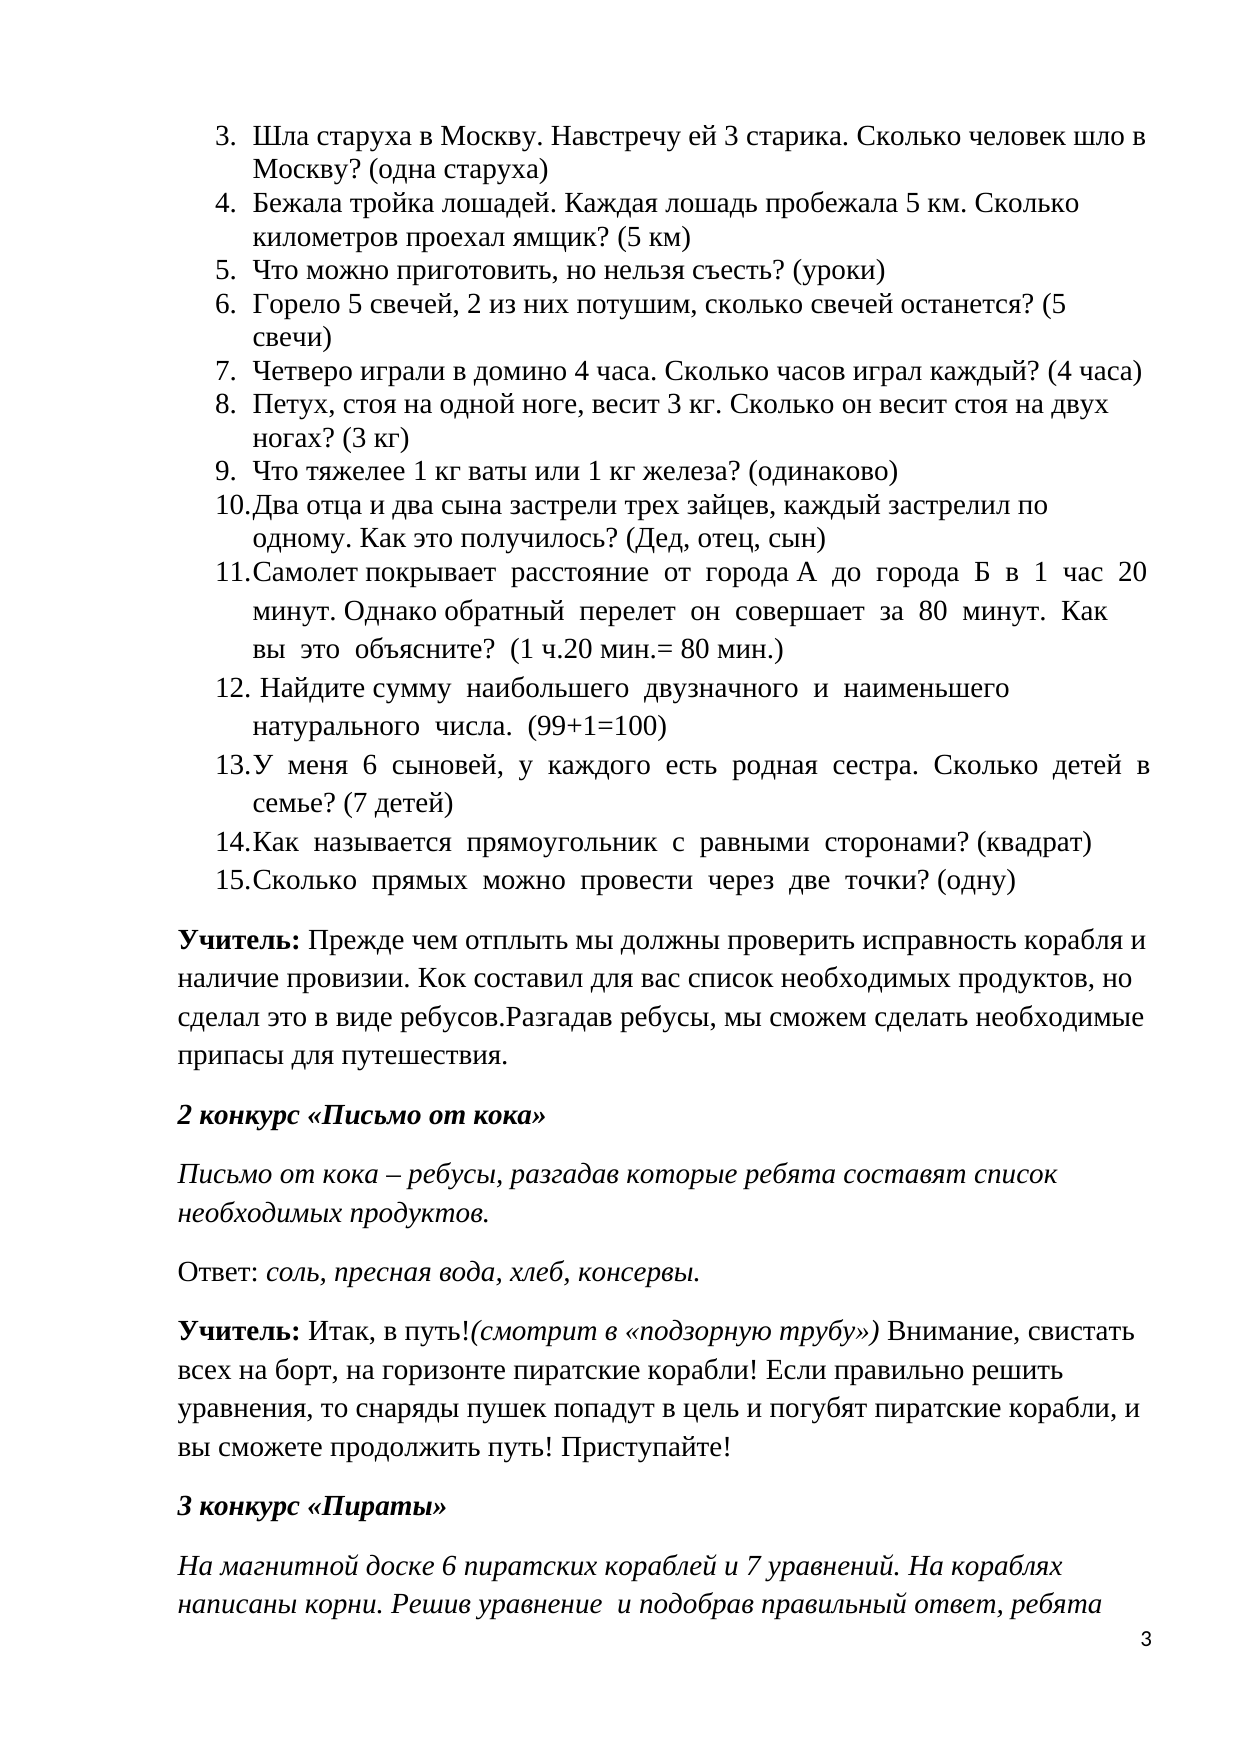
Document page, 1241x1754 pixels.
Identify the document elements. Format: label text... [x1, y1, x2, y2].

list Горело 5 свечей, 2 из них потушим, сколько свечей останется? (5 свечи) [215, 286, 1152, 353]
text Ответ: соль, пресная вода, хлеб, консервы. [177, 1254, 1152, 1288]
list Найдите сумму наибольшего двузначного и наименьшего натурального числа. (99+1=100) [215, 670, 1152, 742]
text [177, 1548, 1152, 1620]
list Два отца и два сына застрели трех зайцев, каждый застрелил по одному. Как это получилось? (Дед, отец, сын) [215, 487, 1152, 554]
list Что тяжелее 1 кг ваты или 1 кг железа? (одинаково) [215, 453, 1152, 487]
list Бежала тройка лошадей. Каждая лошадь пробежала 5 км. Сколько километров проехал ямщик? (5 км) [215, 185, 1152, 252]
list Шла старуха в Москву. Навстречу ей 3 старика. Сколько человек шло в Москву? (одна старуха) [215, 118, 1152, 185]
text 2 конкурс «Письмо от кока» [177, 1097, 1152, 1130]
list Как называется прямоугольник с равными сторонами? (квадрат) [215, 824, 1152, 857]
list У меня 6 сыновей, у каждого есть родная сестра. Сколько детей в семье? (7 детей) [215, 747, 1152, 819]
list Сколько прямых можно провести через две точки? (одну) [215, 862, 1152, 896]
list Четверо играли в домино 4 часа. Сколько часов играл каждый? (4 часа) [215, 353, 1152, 386]
list Самолет покрывает расстояние от города А до города Б в 1 час 20 минут. Однако обратный перелет он совершает за 80 минут. Как вы это объясните? (1 ч.20 мин.= 80 мин.) [215, 554, 1152, 665]
text Письмо от кока – ребусы, разгадав которые ребята составят список необходимых продуктов. [177, 1156, 1152, 1228]
text Учитель: Прежде чем отплыть мы должны проверить исправность корабля и наличие провизии. Кок составил для вас список необходимых продуктов, но сделал это в виде ребусов.Разгадав ребусы, мы сможем сделать необходимые припасы для путешествия. [177, 922, 1152, 1071]
text 3 конкурс «Пираты» [177, 1488, 1152, 1522]
list Петух, стоя на одной ноге, весит 3 кг. Сколько он весит стоя на двух ногах? (3 кг) [215, 386, 1152, 453]
text Учитель: Итак, в путь!(смотрит в «подзорную трубу») Внимание, свистать всех на борт, на горизонте пиратские корабли! Если правильно решить уравнения, то снаряды пушек попадут в цель и погубят пиратские корабли, и вы сможете продолжить путь! Приступайте! [177, 1313, 1152, 1463]
list Что можно приготовить, но нельзя съесть? (уроки) [215, 252, 1152, 286]
